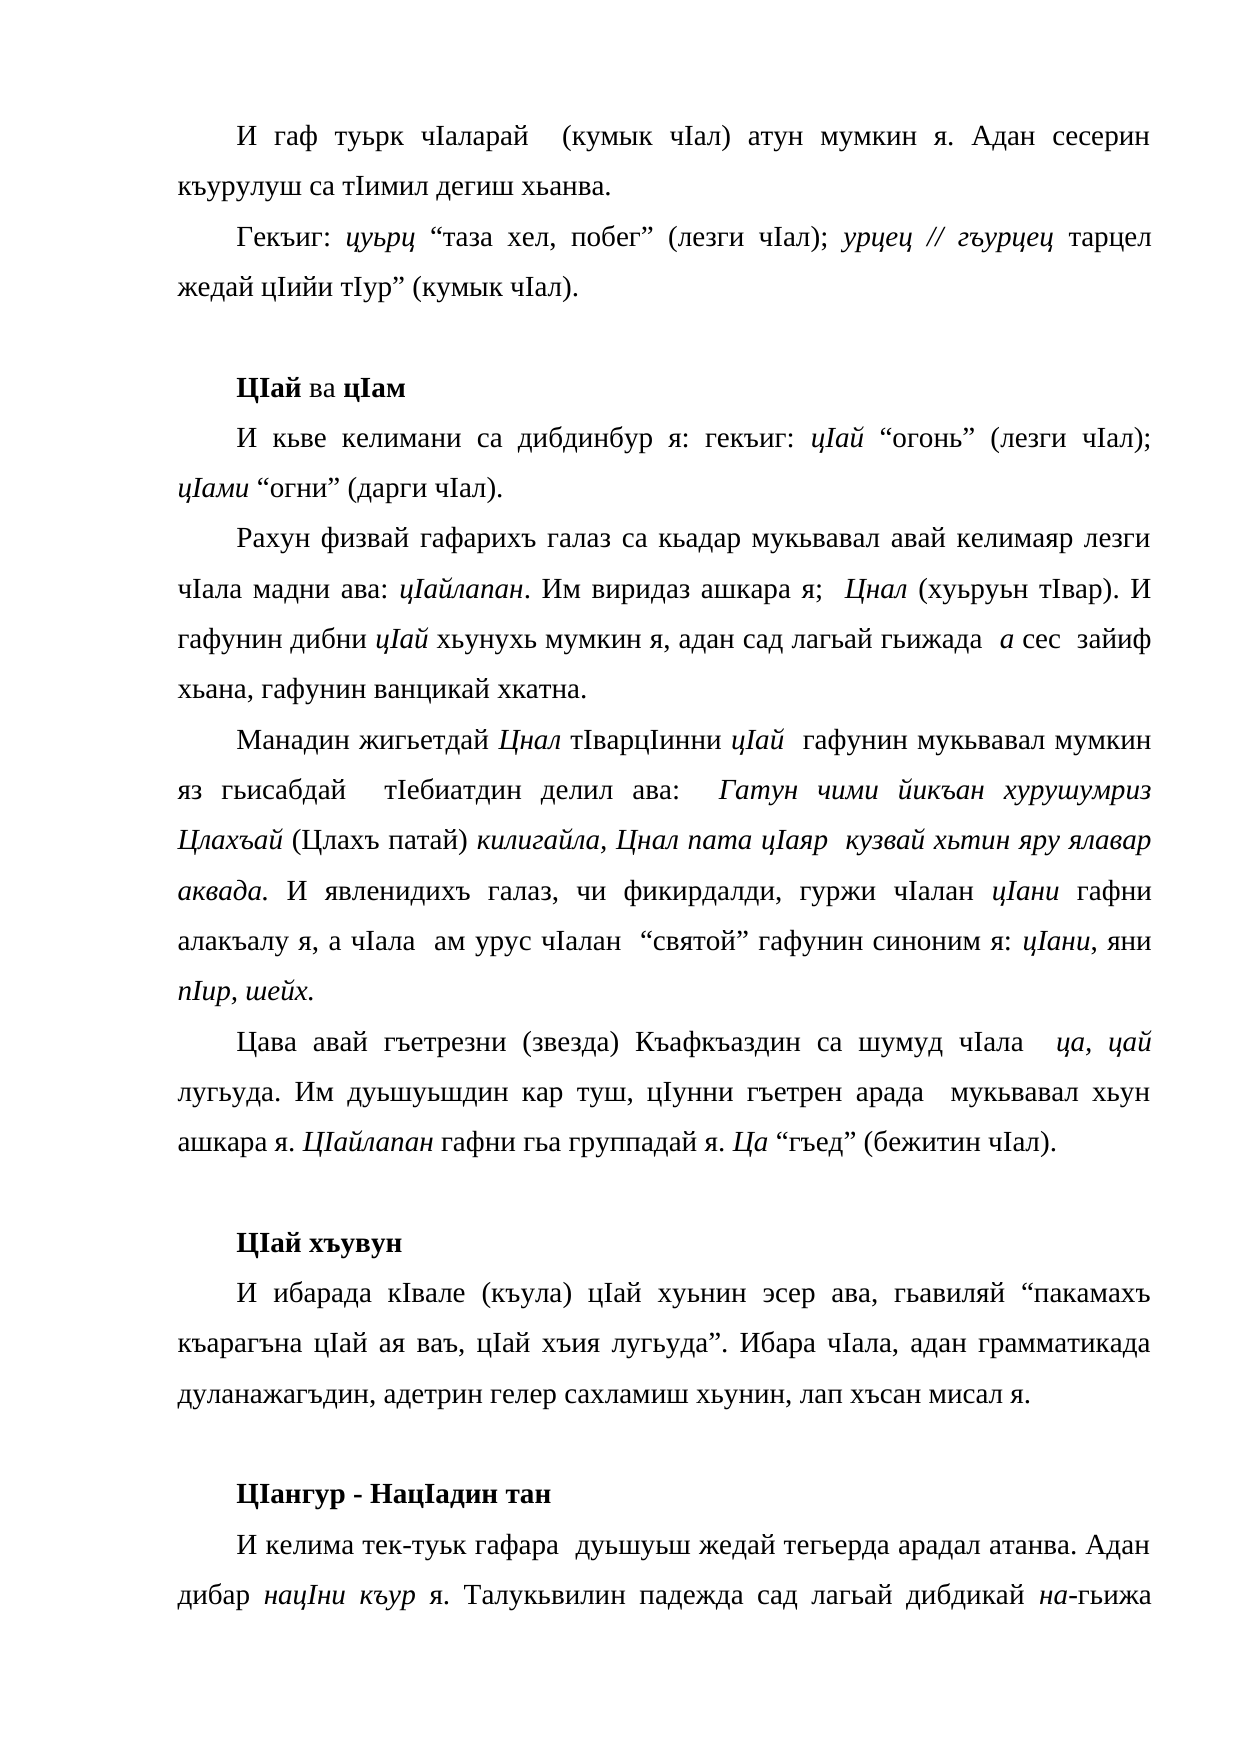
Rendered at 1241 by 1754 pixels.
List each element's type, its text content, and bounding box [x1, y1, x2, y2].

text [177, 1527, 1152, 1611]
text И ибарада кIвале (къула) цIай хуьнин эсер ава, гьавиляй “пакамахъ къарагъна цIай ая ваъ, цIай хъия лугьуда”. Ибара чIала, адан грамматикада дуланажагъдин, адетрин гелер сахламиш хьунин, лап хъсан мисал я. [177, 1275, 1152, 1409]
text Рахун физвай гафарихъ галаз са кьадар мукьвавал авай келимаяр лезги чIала мадни ава: цIайлапан. Им виридаз ашкара я; Цнал (хуьруьн тIвар). И гафунин дибни цIай хьунухь мумкин я, адан сад лагьай гьижада а сес зайиф хьана, гафунин ванцикай хкатна. [177, 521, 1152, 705]
text И гаф туьрк чIаларай (кумык чIал) атун мумкин я. Адан сесерин къурулуш са тIимил дегиш хьанва. [177, 118, 1152, 202]
text ЦIангур - НацIадин тан [177, 1477, 1152, 1510]
text ЦIай ва цIам [177, 370, 1152, 403]
text И кьве келимани са дибдинбур я: гекъиг: цIай “огонь” (лезги чIал); цIами “огни” (дарги чIал). [177, 420, 1152, 504]
text Гекъиг: цуьрц “таза хел, побег” (лезги чIал); урцец // гъурцец тарцел жедай цIийи тIур” (кумык чIал). [177, 219, 1152, 303]
text ЦIай хъувун [177, 1225, 1152, 1258]
text Цава авай гъетрезни (звезда) Къафкъаздин са шумуд чIала ца, цай лугьуда. Им дуьшуьшдин кар туш, цIунни гъетрен арада мукьвавал хьун ашкара я. ЦIайлапан гафни гьа группадай я. Ца “гъед” (бежитин чIал). [177, 1024, 1152, 1158]
text Манадин жигьетдай Цнал тIварцIинни цIай гафунин мукьвавал мумкин яз гьисабдай тIебиатдин делил ава: Гатун чими йикъан хурушумриз Цлахъай (Цлахъ патай) килигайла, Цнал пата цIаяр кузвай хьтин яру ялавар аквада. И явленидихъ галаз, чи фикирдалди, гуржи чIалан цIани гафни алакъалу я, а чIала ам урус чIалан “святой” гафунин синоним я: цIани, яни пIир, шейх. [177, 722, 1152, 1007]
